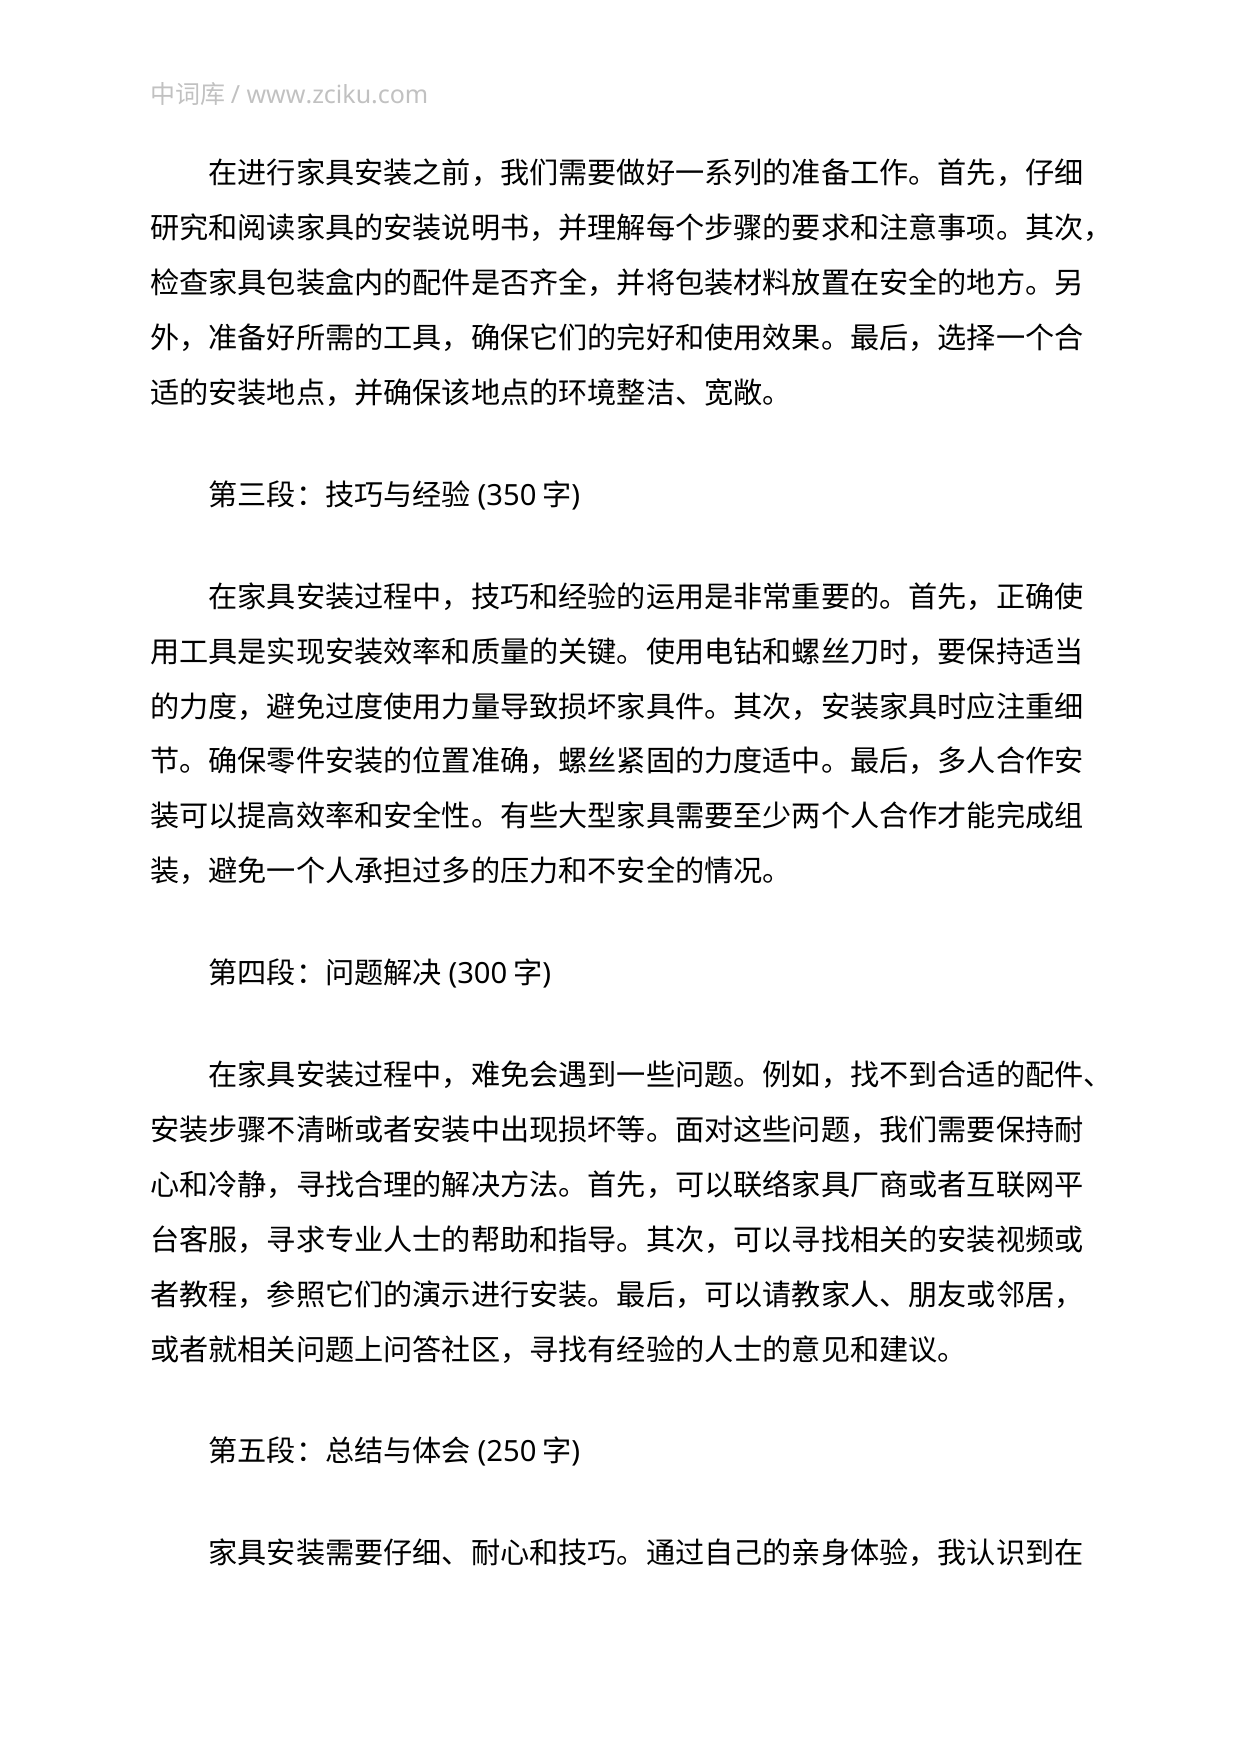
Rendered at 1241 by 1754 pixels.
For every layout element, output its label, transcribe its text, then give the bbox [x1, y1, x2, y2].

text 在进行家具安装之前，我们需要做好一系列的准备工作。首先，仔细研究和阅读家具的安装说明书，并理解每个步骤的要求和注意事项。其次，检查家具包装盒内的配件是否齐全，并将包装材料放置在安全的地方。另外，准备好所需的工具，确保它们的完好和使用效果。最后，选择一个合适的安装地点，并确保该地点的环境整洁、宽敞。 [150, 150, 1090, 412]
text 第五段：总结与体会 (250字) [150, 1428, 1090, 1470]
text 在家具安装过程中，技巧和经验的运用是非常重要的。首先，正确使用工具是实现安装效率和质量的关键。使用电钻和螺丝刀时，要保持适当的力度，避免过度使用力量导致损坏家具件。其次，安装家具时应注重细节。确保零件安装的位置准确，螺丝紧固的力度适中。最后，多人合作安装可以提高效率和安全性。有些大型家具需要至少两个人合作才能完成组装，避免一个人承担过多的压力和不安全的情况。 [150, 573, 1090, 890]
text 在家具安装过程中，难免会遇到一些问题。例如，找不到合适的配件、安装步骤不清晰或者安装中出现损坏等。面对这些问题，我们需要保持耐心和冷静，寻找合理的解决方法。首先，可以联络家具厂商或者互联网平台客服，寻求专业人士的帮助和指导。其次，可以寻找相关的安装视频或者教程，参照它们的演示进行安装。最后，可以请教家人、朋友或邻居，或者就相关问题上问答社区，寻找有经验的人士的意见和建议。 [150, 1052, 1090, 1368]
text 第三段：技巧与经验 (350字) [150, 471, 1090, 514]
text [150, 1530, 1090, 1572]
text 第四段：问题解决 (300字) [150, 949, 1090, 992]
